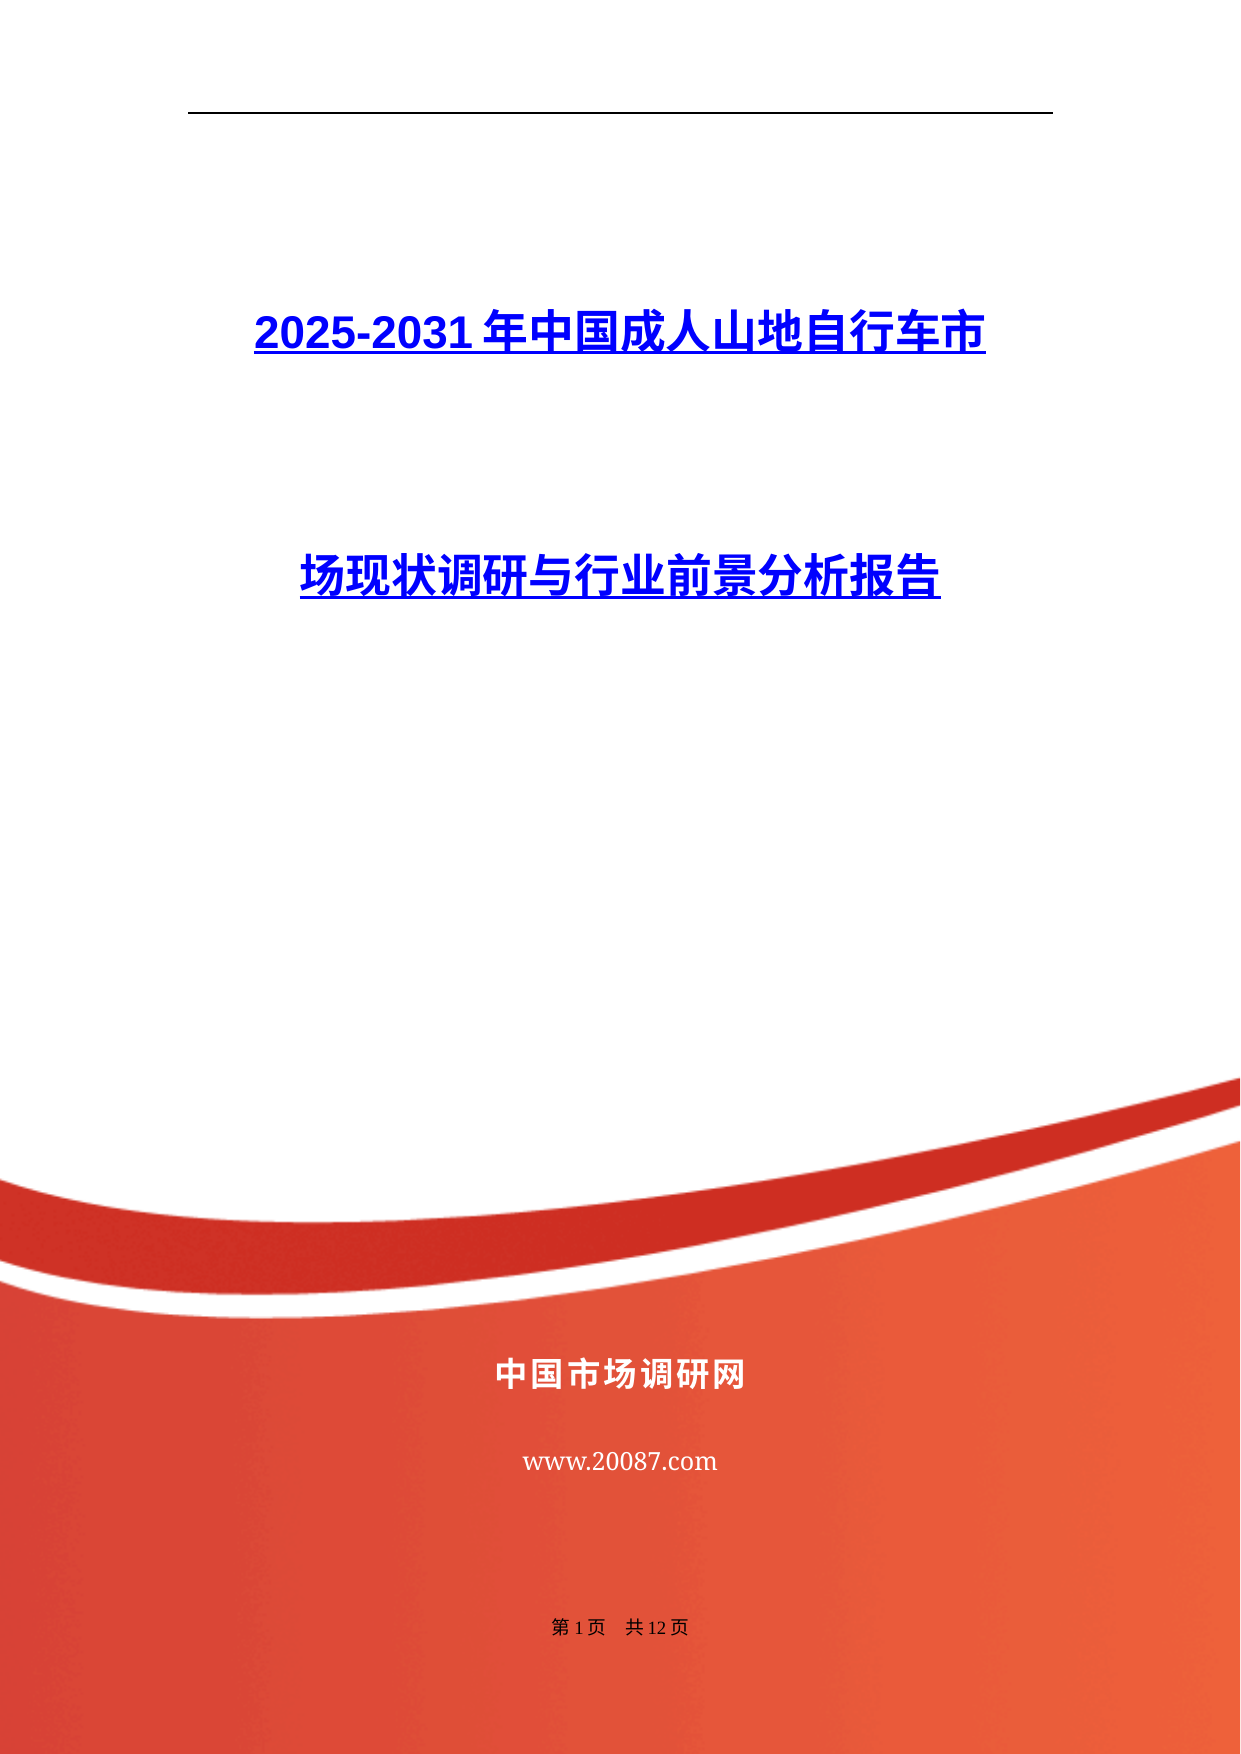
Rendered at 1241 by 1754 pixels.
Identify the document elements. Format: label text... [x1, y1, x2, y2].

table_header 2025-2031年中国成人山地自行车市场现状调研与行业前景分析报告 [188, 207, 1053, 773]
text www.20087.com [187, 1428, 1053, 1493]
subtitle 中国市场调研网 [187, 1339, 1053, 1404]
picture [0, 1006, 1241, 1754]
